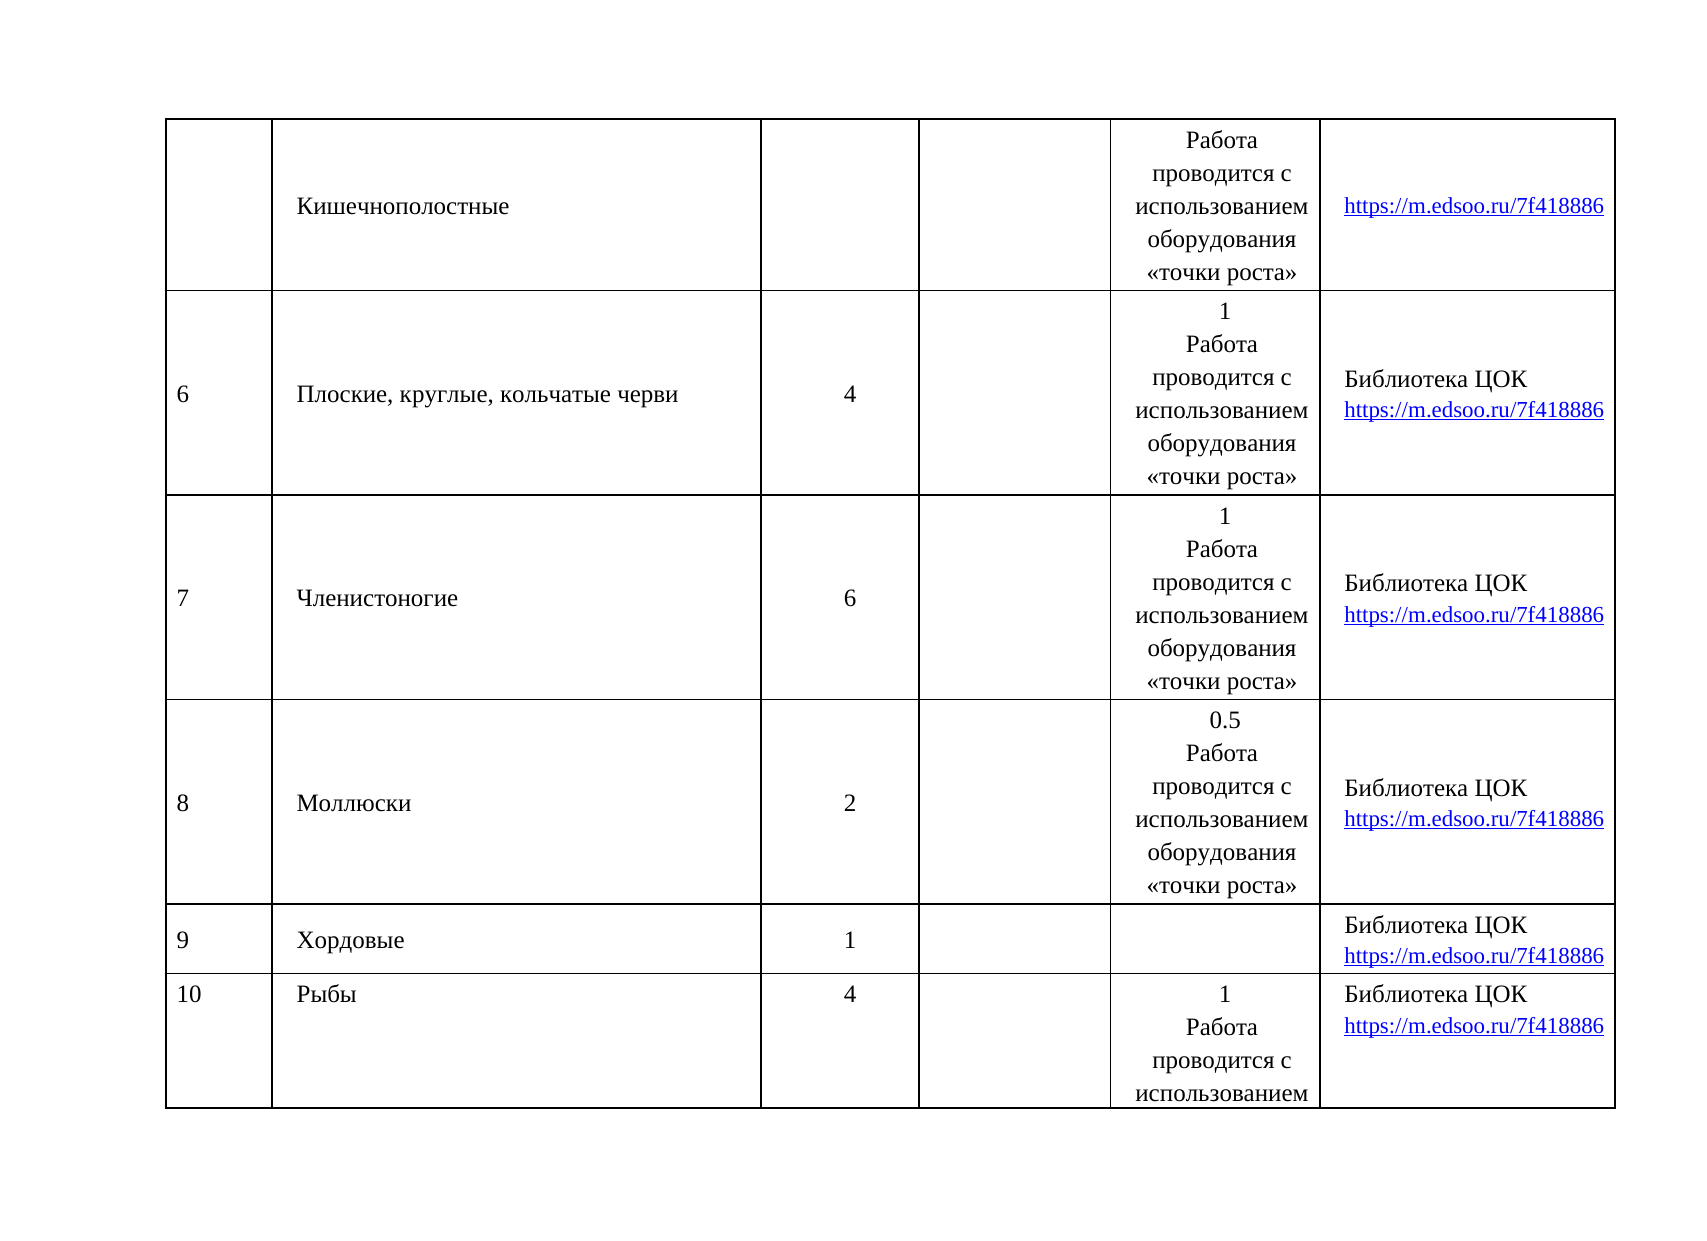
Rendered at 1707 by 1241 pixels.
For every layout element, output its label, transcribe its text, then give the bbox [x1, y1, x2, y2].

table_cell 7 [167, 496, 271, 698]
table_cell 2 [762, 120, 918, 289]
table_cell Плоские, круглые, кольчатые черви [273, 291, 760, 494]
table_cell 8 [167, 700, 271, 903]
table_cell [920, 974, 1110, 1107]
table_cell 4 [762, 974, 918, 1107]
table_cell [920, 496, 1110, 698]
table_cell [1321, 120, 1614, 289]
table_cell 5 [167, 120, 271, 289]
table_cell 1 Работа проводится с использованием оборудования «точки роста» [1111, 496, 1319, 698]
table_cell 10 [167, 974, 271, 1107]
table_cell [1111, 291, 1319, 494]
table_cell Хордовые [273, 905, 760, 973]
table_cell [1111, 120, 1319, 289]
table_cell 4 [762, 291, 918, 494]
table_cell 1 [762, 905, 918, 973]
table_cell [273, 120, 760, 289]
table_cell [920, 700, 1110, 903]
table_cell 6 [167, 291, 271, 494]
table_cell Библиотека ЦОК https://m.edsoo.ru/7f418886 [1321, 700, 1614, 903]
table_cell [1321, 291, 1614, 494]
table_cell 9 [167, 905, 271, 973]
table_cell 6 [762, 496, 918, 698]
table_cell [1321, 905, 1614, 973]
table_cell [920, 120, 1110, 289]
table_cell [1111, 974, 1319, 1107]
table_cell [920, 291, 1110, 494]
table_cell 0.5 Работа проводится с использованием оборудования «точки роста» [1111, 700, 1319, 903]
table_cell Библиотека ЦОК https://m.edsoo.ru/7f418886 [1321, 496, 1614, 698]
table_cell [1111, 905, 1319, 973]
table_cell 2 [762, 700, 918, 903]
table_cell [920, 905, 1110, 973]
table_cell Моллюски [273, 700, 760, 903]
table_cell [1321, 974, 1614, 1107]
table_cell Рыбы [273, 974, 760, 1107]
table_cell Членистоногие [273, 496, 760, 698]
